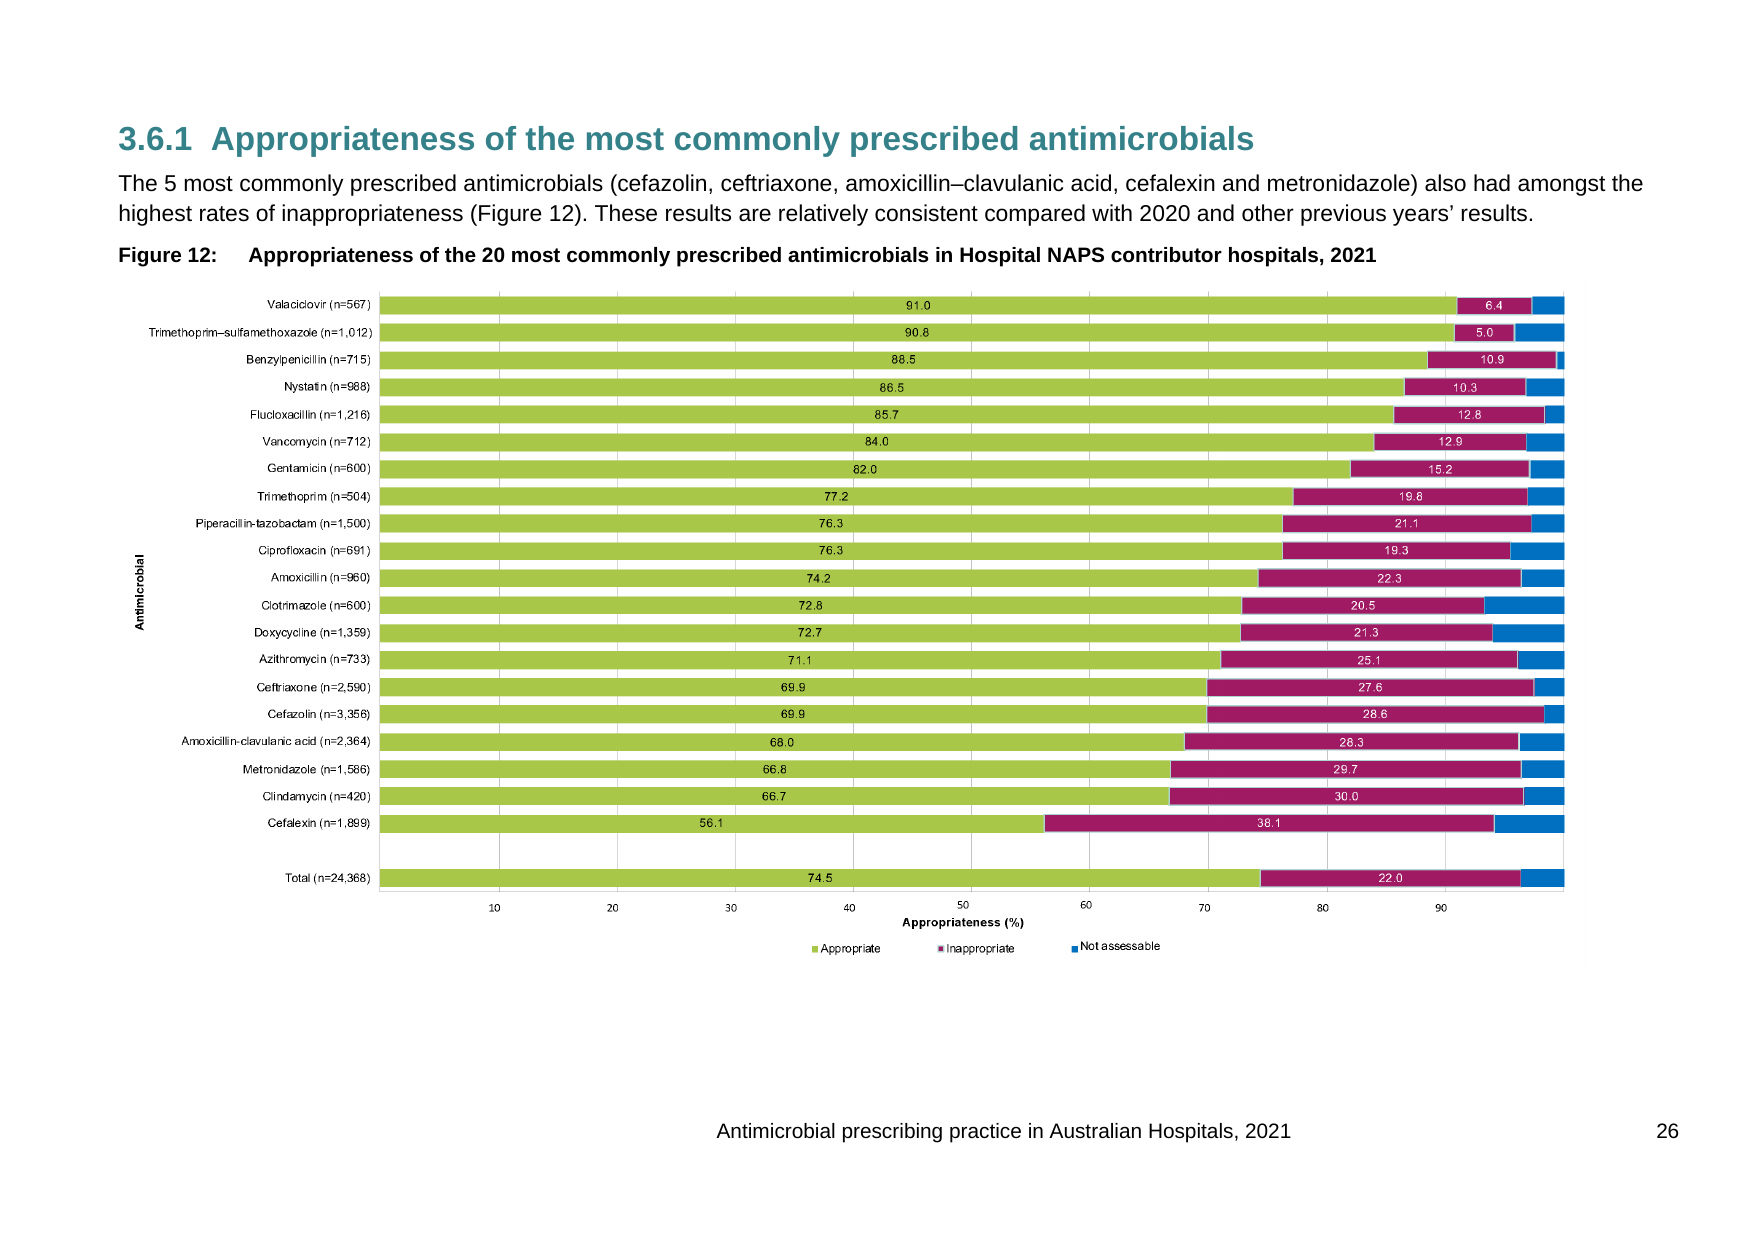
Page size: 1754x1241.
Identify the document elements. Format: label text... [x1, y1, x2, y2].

text Figure 12: Appropriateness of the 20 most commonly prescribed antimicrobials in Hospital NAPS contributor hospitals, 2021 [118, 243, 1679, 267]
text The 5 most commonly prescribed antimicrobials (cefazolin, ceftriaxone, amoxicillin–clavulanic acid, cefalexin and metronidazole) also had amongst the highest rates of inappropriateness (Figure 12). These results are relatively consistent compared with 2020 and other previous years’ results. [118, 170, 1679, 226]
subtitle 3.6.1 Appropriateness of the most commonly prescribed antimicrobials [118, 119, 1679, 157]
picture [118, 279, 1590, 972]
